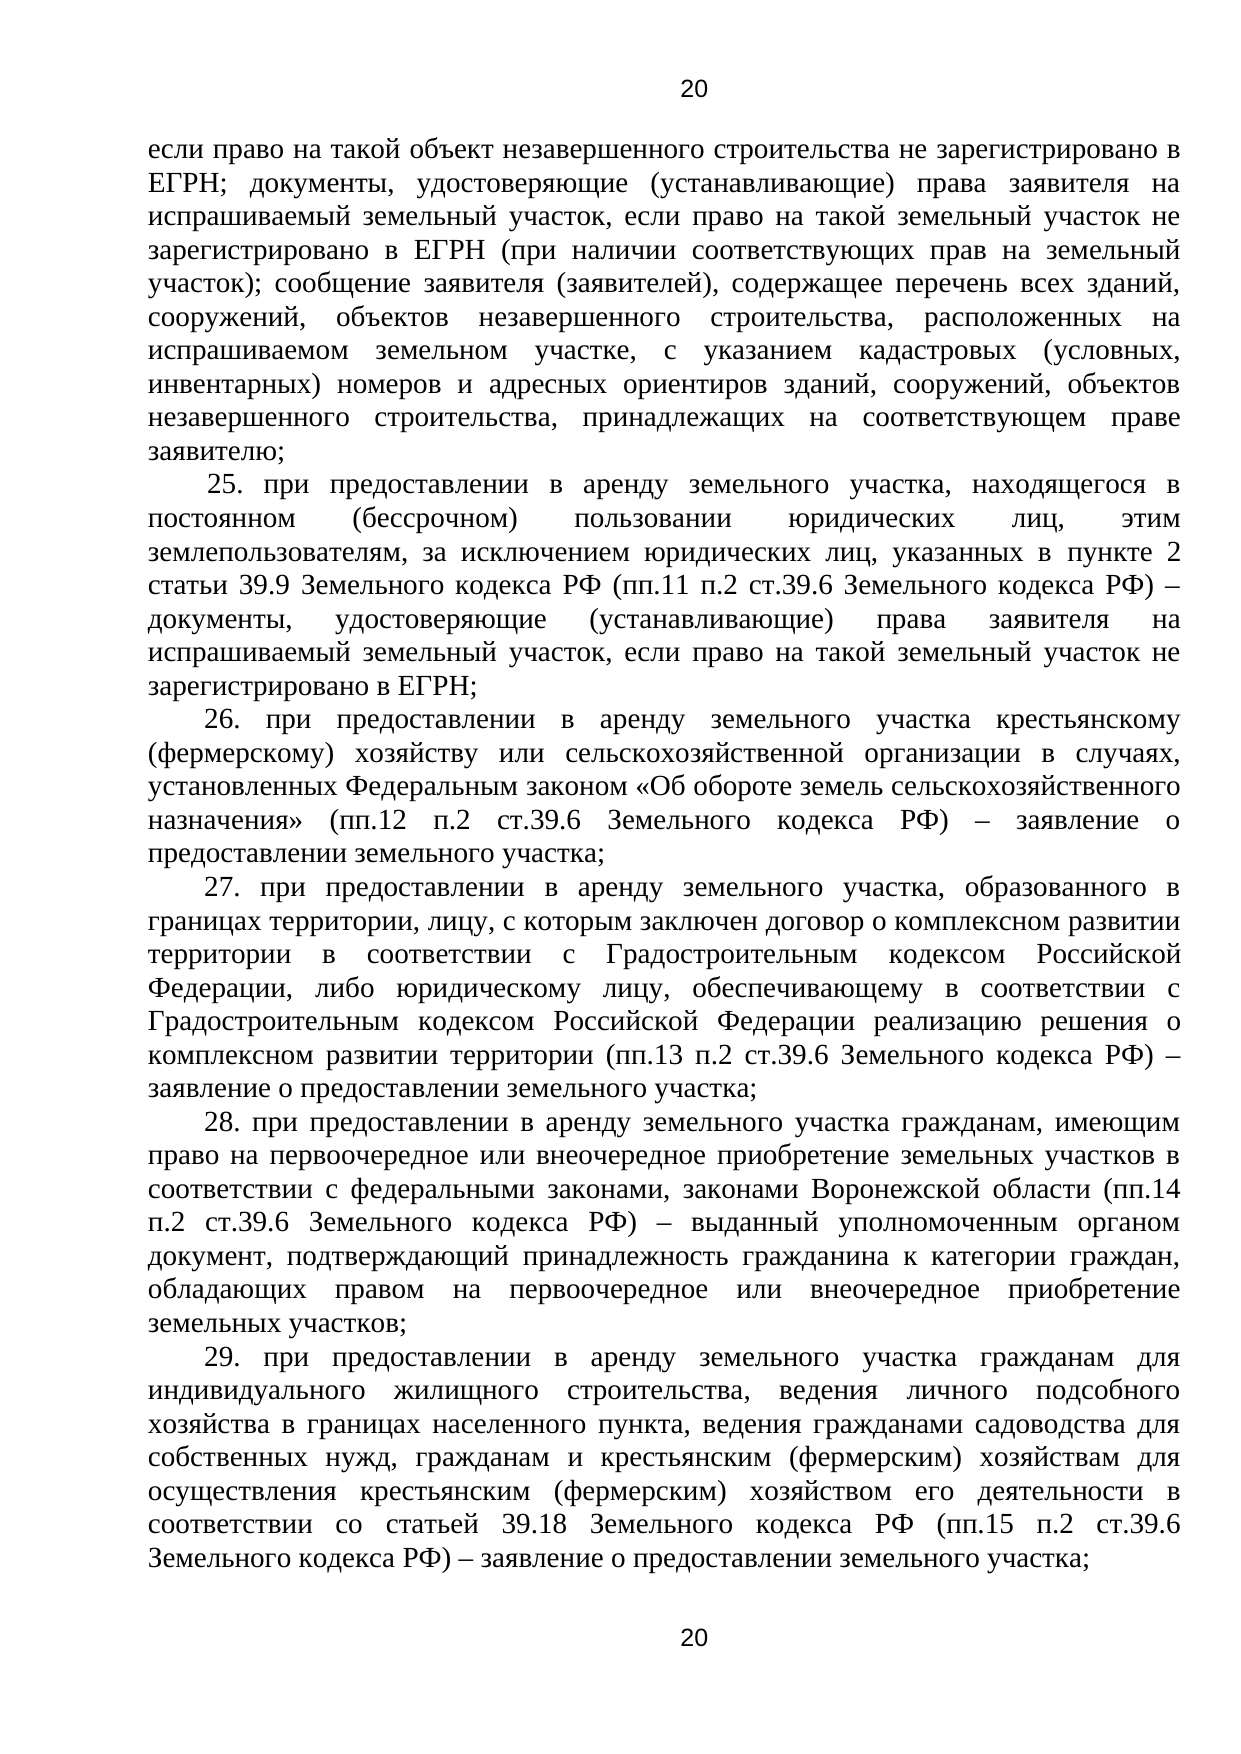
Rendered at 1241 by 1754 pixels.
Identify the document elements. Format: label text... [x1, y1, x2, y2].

text 28. при предоставлении в аренду земельного участка гражданам, имеющим право на первоочередное или внеочередное приобретение земельных участков в соответствии с федеральными законами, законами Воронежской области (пп.14 п.2 ст.39.6 Земельного кодекса РФ) – выданный уполномоченным органом документ, подтверждающий принадлежность гражданина к категории граждан, обладающих правом на первоочередное или внеочередное приобретение земельных участков; [148, 1104, 1181, 1339]
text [148, 131, 1181, 467]
text 25. при предоставлении в аренду земельного участка, находящегося в постоянном (бессрочном) пользовании юридических лиц, этим землепользователям, за исключением юридических лиц, указанных в пункте 2 статьи 39.9 Земельного кодекса РФ (пп.11 п.2 ст.39.6 Земельного кодекса РФ) – документы, удостоверяющие (устанавливающие) права заявителя на испрашиваемый земельный участок, если право на такой земельный участок не зарегистрировано в ЕГРН; [148, 467, 1181, 701]
text 29. при предоставлении в аренду земельного участка гражданам для индивидуального жилищного строительства, ведения личного подсобного хозяйства в границах населенного пункта, ведения гражданами садоводства для собственных нужд, гражданам и крестьянским (фермерским) хозяйствам для осуществления крестьянским (фермерским) хозяйством его деятельности в соответствии со статьей 39.18 Земельного кодекса РФ (пп.15 п.2 ст.39.6 Земельного кодекса РФ) – заявление о предоставлении земельного участка; [148, 1339, 1181, 1573]
text 26. при предоставлении в аренду земельного участка крестьянскому (фермерскому) хозяйству или сельскохозяйственной организации в случаях, установленных Федеральным законом «Об обороте земель сельскохозяйственного назначения» (пп.12 п.2 ст.39.6 Земельного кодекса РФ) – заявление о предоставлении земельного участка; [148, 701, 1181, 869]
text 27. при предоставлении в аренду земельного участка, образованного в границах территории, лицу, с которым заключен договор о комплексном развитии территории в соответствии с Градостроительным кодексом Российской Федерации, либо юридическому лицу, обеспечивающему в соответствии с Градостроительным кодексом Российской Федерации реализацию решения о комплексном развитии территории (пп.13 п.2 ст.39.6 Земельного кодекса РФ) – заявление о предоставлении земельного участка; [148, 869, 1181, 1104]
